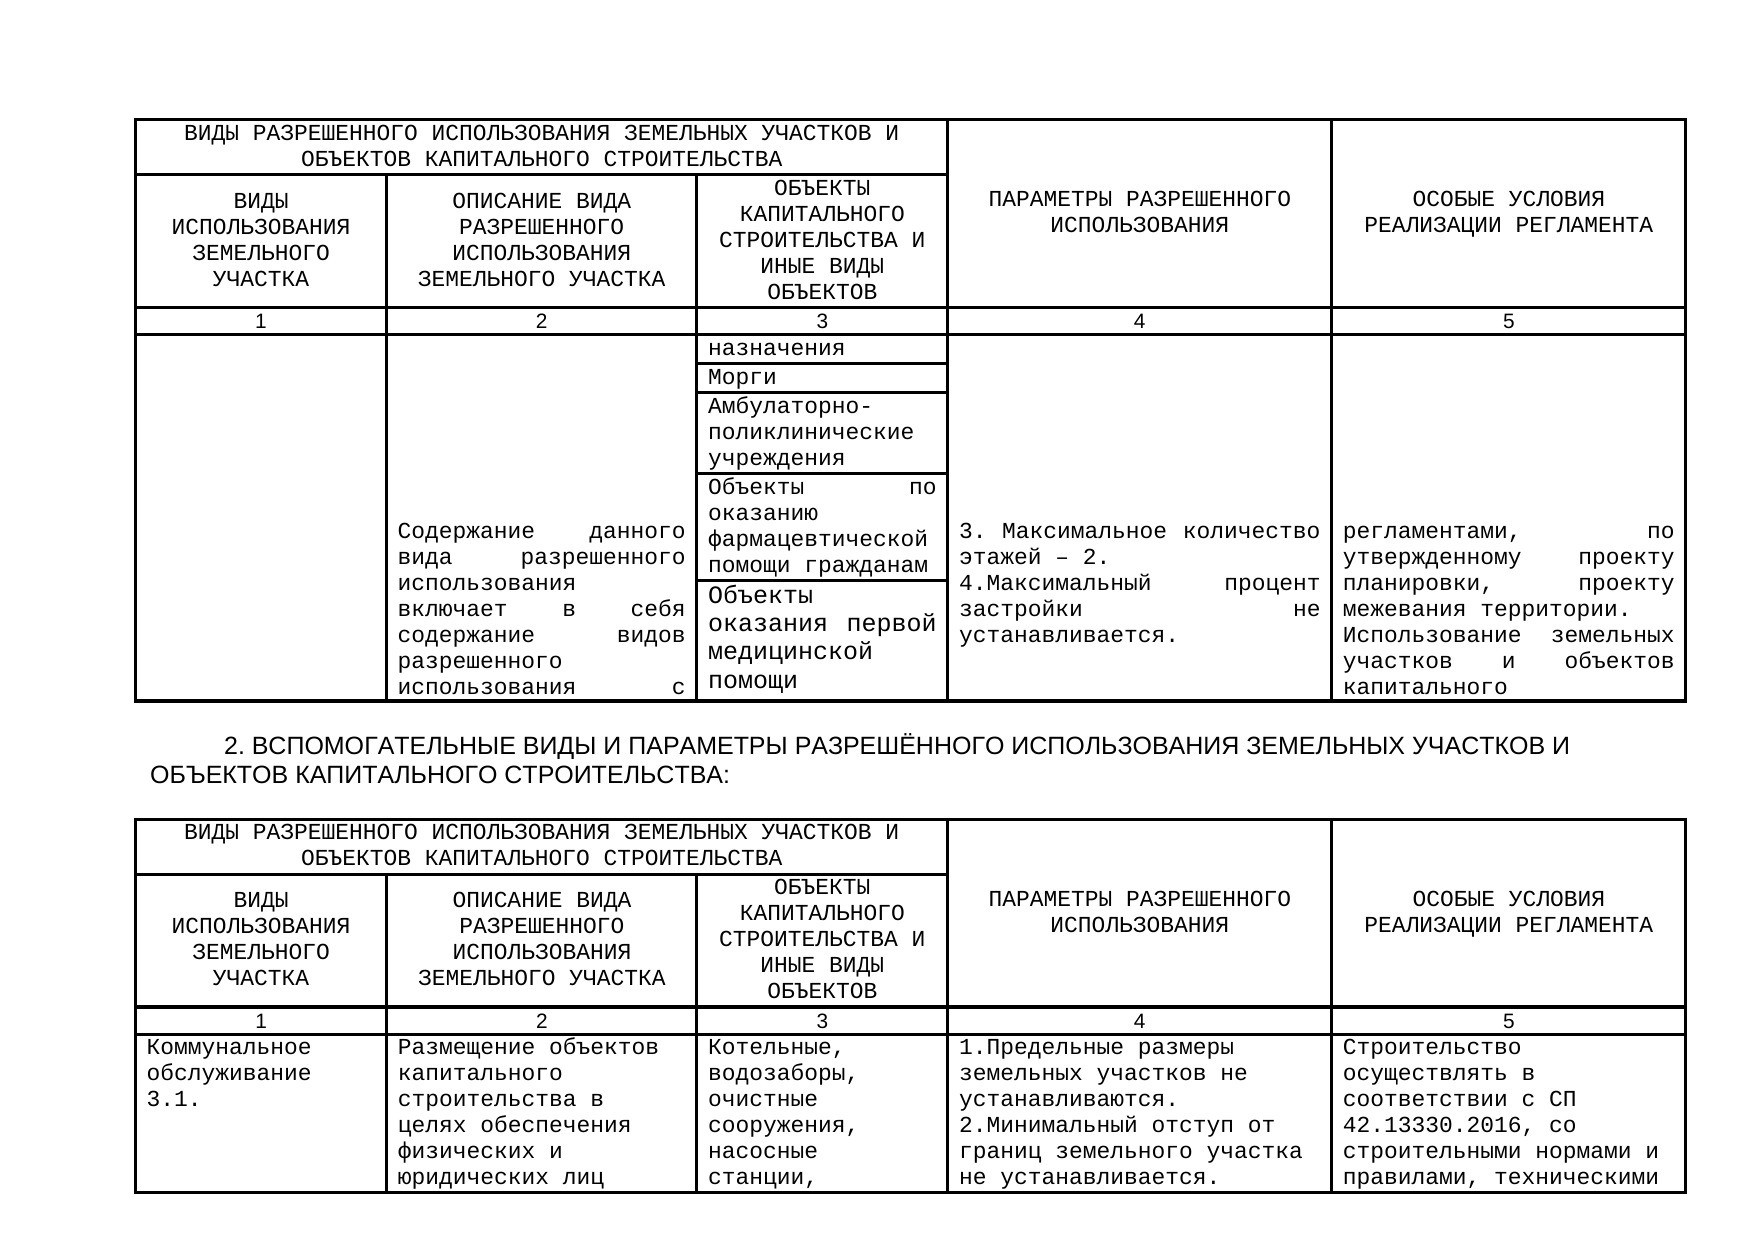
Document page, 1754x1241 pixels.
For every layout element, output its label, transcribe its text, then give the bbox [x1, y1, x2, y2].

text 2. ВСПОМОГАТЕЛЬНЫЕ ВИДЫ И ПАРАМЕТРЫ РАЗРЕШЁННОГО ИСПОЛЬЗОВАНИЯ ЗЕМЕЛЬНЫХ УЧАСТКОВ И ОБЪЕКТОВ КАПИТАЛЬНОГО СТРОИТЕЛЬСТВА: [150, 731, 1683, 789]
table_cell ОБЪЕКТЫ КАПИТАЛЬНОГО СТРОИТЕЛЬСТВА И ИНЫЕ ВИДЫ ОБЪЕКТОВ [698, 176, 946, 306]
table_cell ОПИСАНИЕ ВИДА РАЗРЕШЕННОГО ИСПОЛЬЗОВАНИЯ ЗЕМЕЛЬНОГО УЧАСТКА [388, 876, 695, 1005]
table_header ВИДЫ РАЗРЕШЕННОГО ИСПОЛЬЗОВАНИЯ ЗЕМЕЛЬНЫХ УЧАСТКОВ И ОБЪЕКТОВ КАПИТАЛЬНОГО СТРОИТЕЛЬСТВА [137, 121, 946, 173]
table_cell ВИДЫ ИСПОЛЬЗОВАНИЯ ЗЕМЕЛЬНОГО УЧАСТКА [137, 876, 385, 1005]
table_cell 1 [137, 1009, 385, 1032]
table_header ПАРАМЕТРЫ РАЗРЕШЕННОГО ИСПОЛЬЗОВАНИЯ [949, 121, 1330, 306]
table_cell 5 [1333, 1009, 1684, 1032]
table_cell 4 [949, 309, 1330, 333]
table_cell ВИДЫ ИСПОЛЬЗОВАНИЯ ЗЕМЕЛЬНОГО УЧАСТКА [137, 176, 385, 306]
table_header ВИДЫ РАЗРЕШЕННОГО ИСПОЛЬЗОВАНИЯ ЗЕМЕЛЬНЫХ УЧАСТКОВ И ОБЪЕКТОВ КАПИТАЛЬНОГО СТРОИТЕЛЬСТВА [137, 821, 946, 872]
table_cell ОПИСАНИЕ ВИДА РАЗРЕШЕННОГО ИСПОЛЬЗОВАНИЯ ЗЕМЕЛЬНОГО УЧАСТКА [388, 176, 695, 306]
table_cell Амбулаторно-поликлинические учреждения [698, 394, 946, 472]
table_cell 3 [698, 1009, 946, 1032]
table_cell Коммунальное обслуживание 3.1. [137, 1036, 385, 1191]
table_cell 1 [137, 309, 385, 333]
table_cell Объекты оказания первой медицинской помощи [698, 582, 946, 699]
table_cell 5 [1333, 309, 1684, 333]
table_header ПАРАМЕТРЫ РАЗРЕШЕННОГО ИСПОЛЬЗОВАНИЯ [949, 821, 1330, 1005]
table_cell 2 [388, 309, 695, 333]
table_cell 3 [698, 309, 946, 333]
table_cell Объекты здравоохранения специального назначения [698, 336, 946, 362]
table_cell 2 [388, 1009, 695, 1032]
table_cell 4 [949, 1009, 1330, 1032]
table_cell Объекты по оказанию фармацевтической помощи гражданам [698, 475, 946, 579]
table_cell Морги [698, 365, 946, 391]
table_header ОСОБЫЕ УСЛОВИЯ РЕАЛИЗАЦИИ РЕГЛАМЕНТА [1333, 121, 1684, 306]
table_header ОСОБЫЕ УСЛОВИЯ РЕАЛИЗАЦИИ РЕГЛАМЕНТА [1333, 821, 1684, 1005]
table_cell ОБЪЕКТЫ КАПИТАЛЬНОГО СТРОИТЕЛЬСТВА И ИНЫЕ ВИДЫ ОБЪЕКТОВ [698, 876, 946, 1005]
